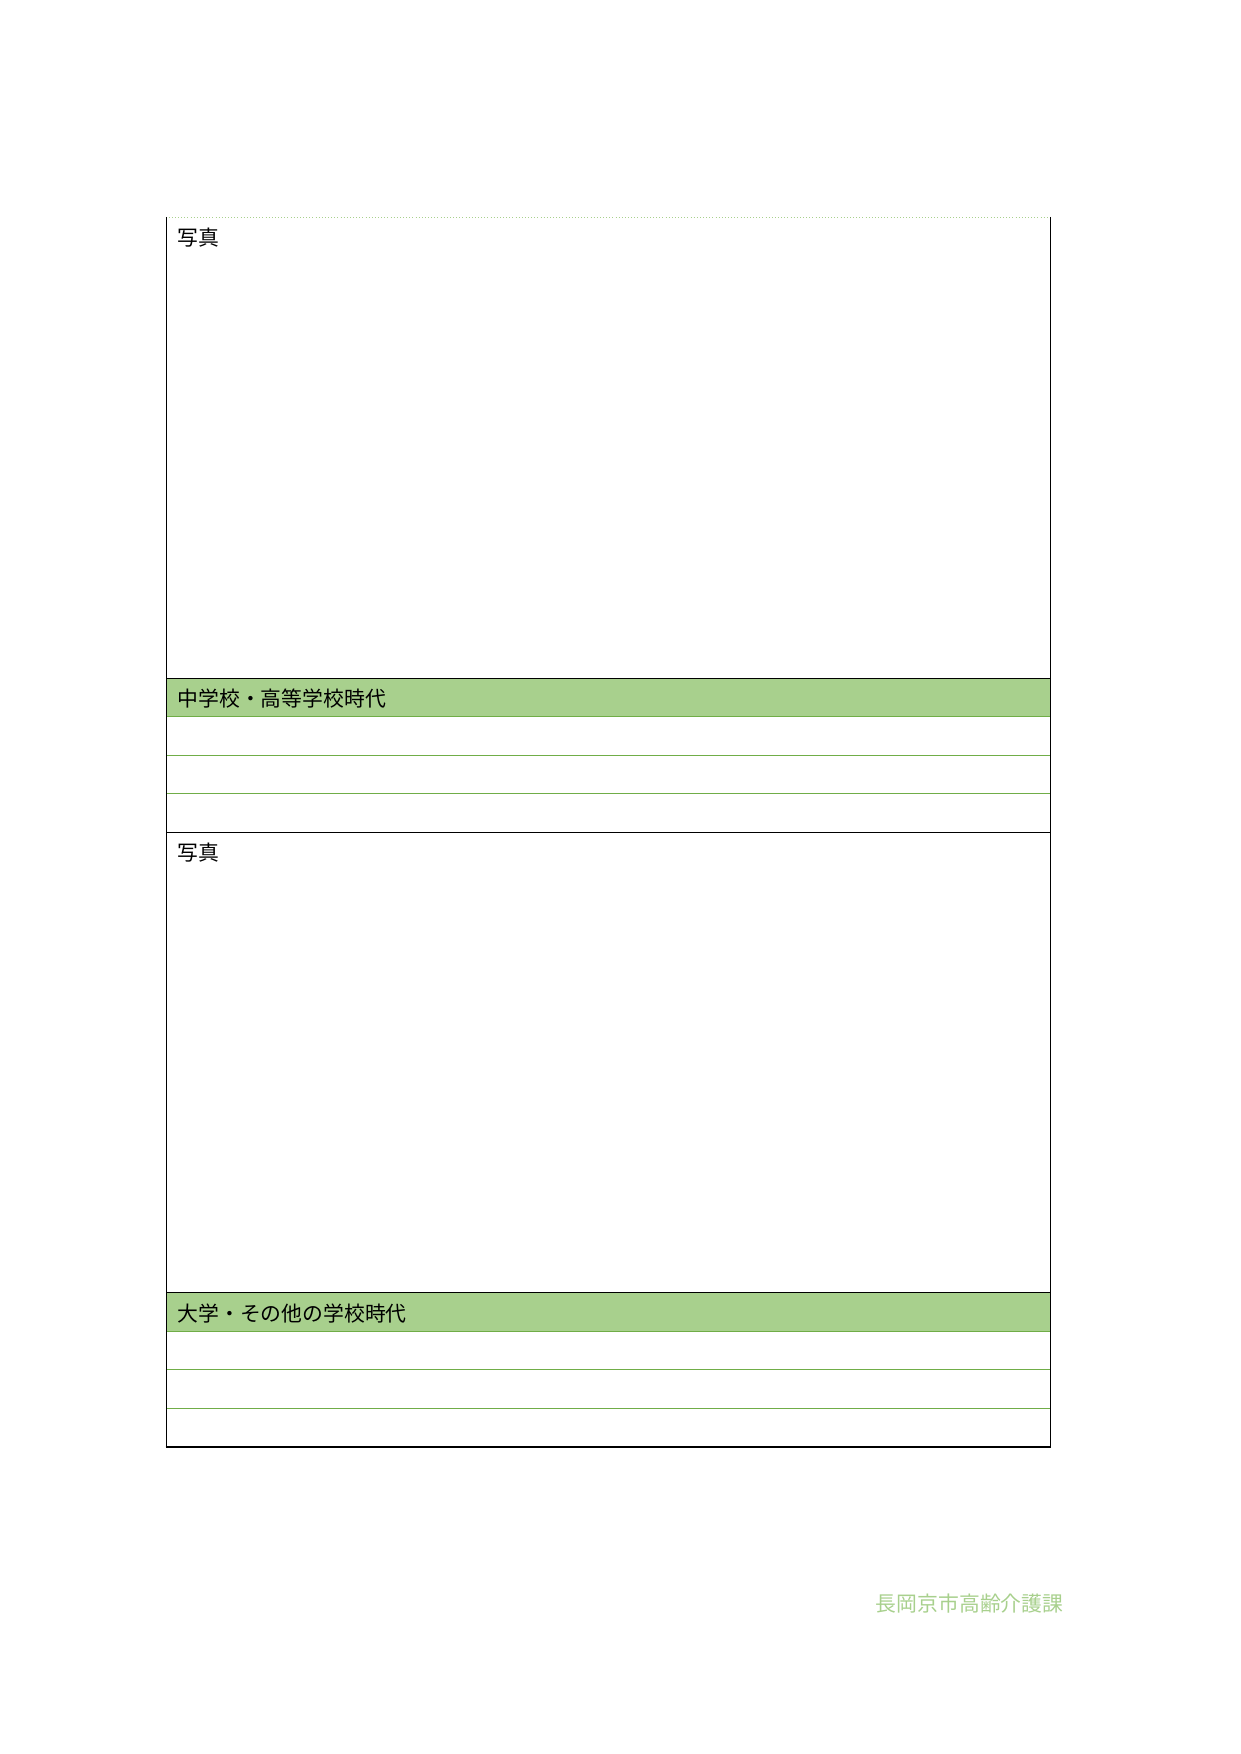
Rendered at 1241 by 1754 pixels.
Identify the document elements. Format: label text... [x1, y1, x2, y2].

table_cell [167, 1332, 1050, 1369]
table_cell [167, 1409, 1050, 1446]
table_cell [167, 756, 1050, 793]
table_cell [167, 717, 1050, 754]
table_cell [167, 794, 1050, 832]
table_cell 写真 [167, 833, 1050, 1292]
table_cell [167, 1370, 1050, 1408]
table_cell 写真 [167, 217, 1050, 677]
table_cell 中学校・高等学校時代 [167, 679, 1050, 716]
table_cell 大学・その他の学校時代 [167, 1293, 1050, 1331]
